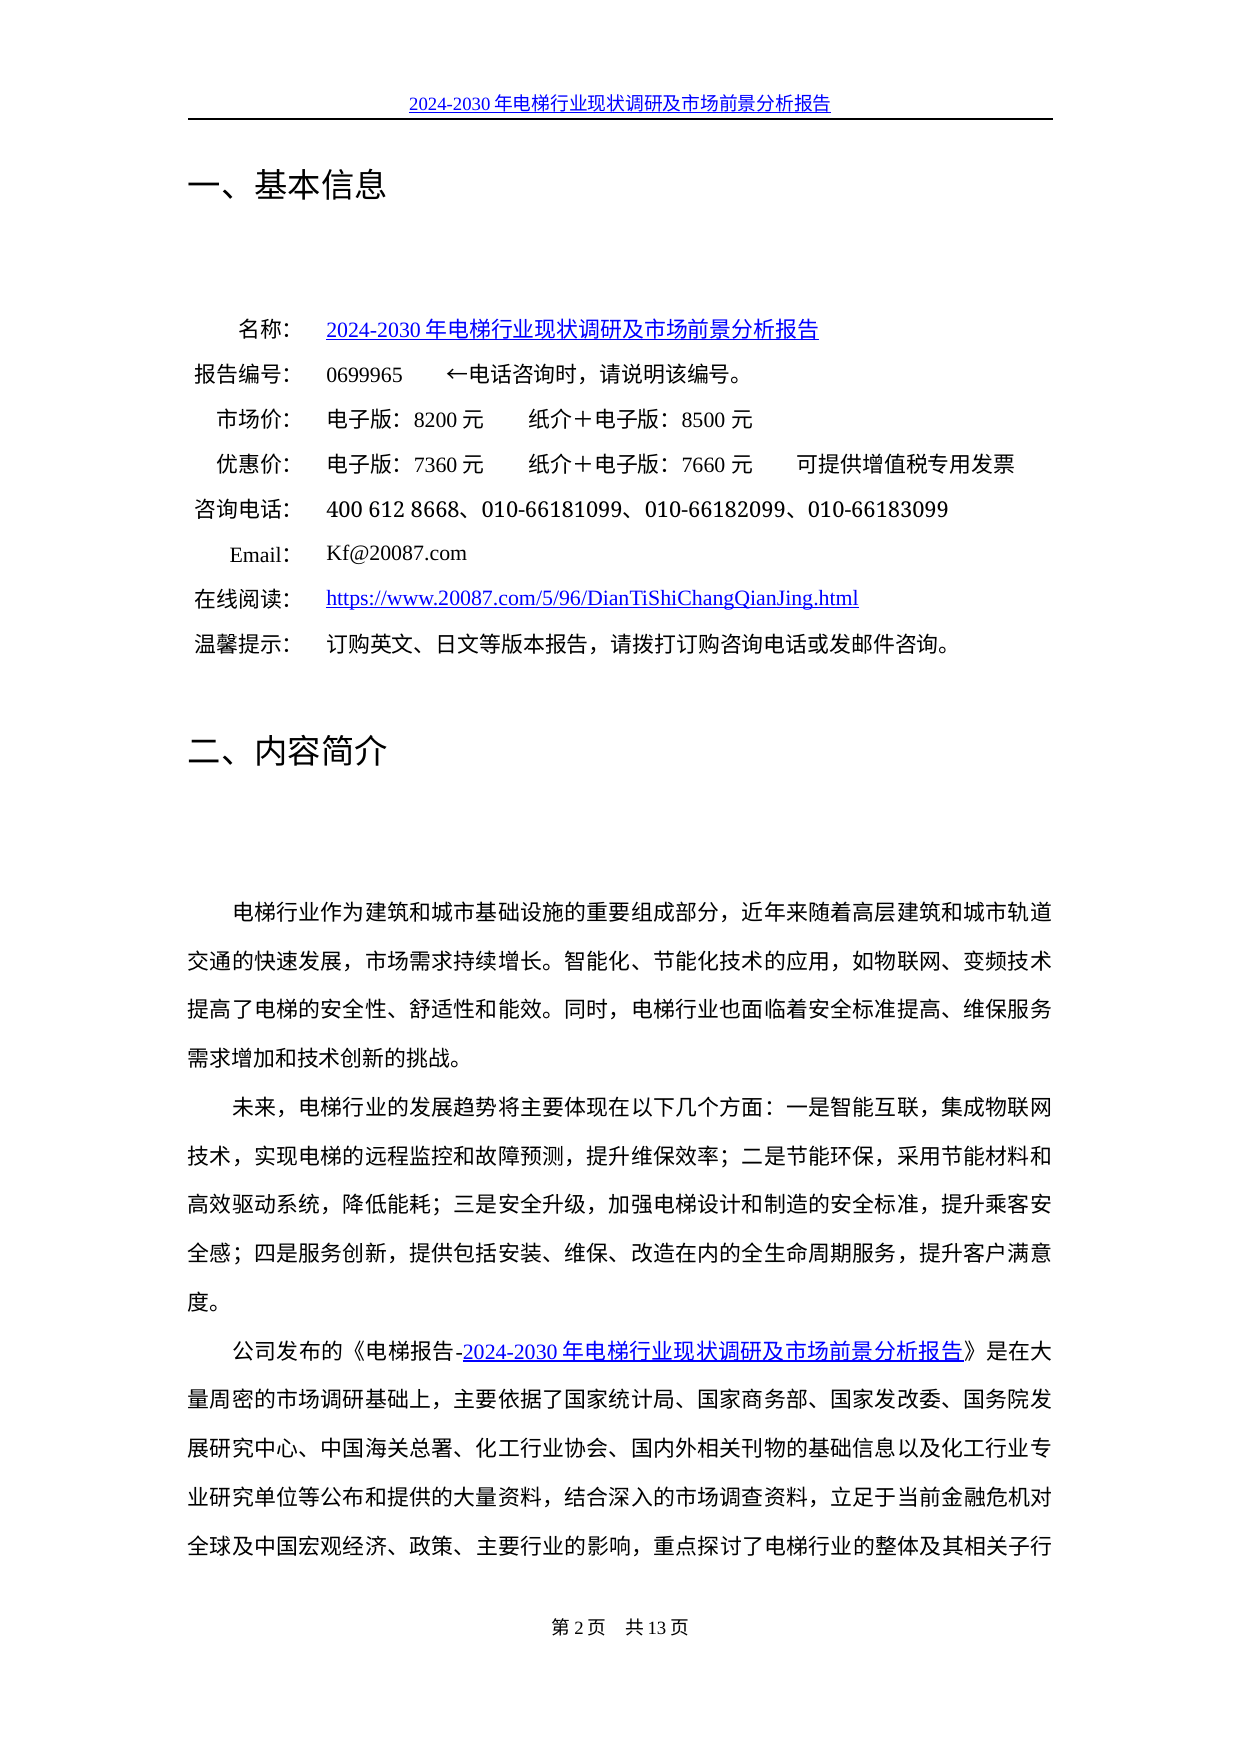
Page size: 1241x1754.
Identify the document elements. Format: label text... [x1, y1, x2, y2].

table_cell 优惠价： [167, 447, 315, 492]
table_cell 市场价： [167, 402, 315, 447]
table_cell 电子版：8200 元 纸介＋电子版：8500 元 [315, 402, 1073, 447]
table_header 名称： [167, 312, 315, 357]
table_cell 订购英文、日文等版本报告，请拨打订购咨询电话或发邮件咨询。 [315, 627, 1073, 672]
title 二、内容简介 [187, 717, 1053, 782]
table_cell 咨询电话： [167, 492, 315, 537]
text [187, 894, 1053, 1561]
table_cell [315, 582, 1073, 627]
table_header 2024-2030年电梯行业现状调研及市场前景分析报告 [315, 312, 1073, 357]
table_cell 0699965 ←电话咨询时，请说明该编号。 [315, 357, 1073, 402]
table_cell Email： [167, 537, 315, 582]
title 一、基本信息 [187, 150, 1053, 215]
table_cell Kf@20087.com [315, 537, 1073, 582]
table_cell 报告编号： [167, 357, 315, 402]
table_cell 温馨提示： [167, 627, 315, 672]
table_cell 在线阅读： [167, 582, 315, 627]
table_cell 电子版：7360 元 纸介＋电子版：7660 元 可提供增值税专用发票 [315, 447, 1073, 492]
table_cell 400 612 8668、010-66181099、010-66182099、010-66183099 [315, 492, 1073, 537]
